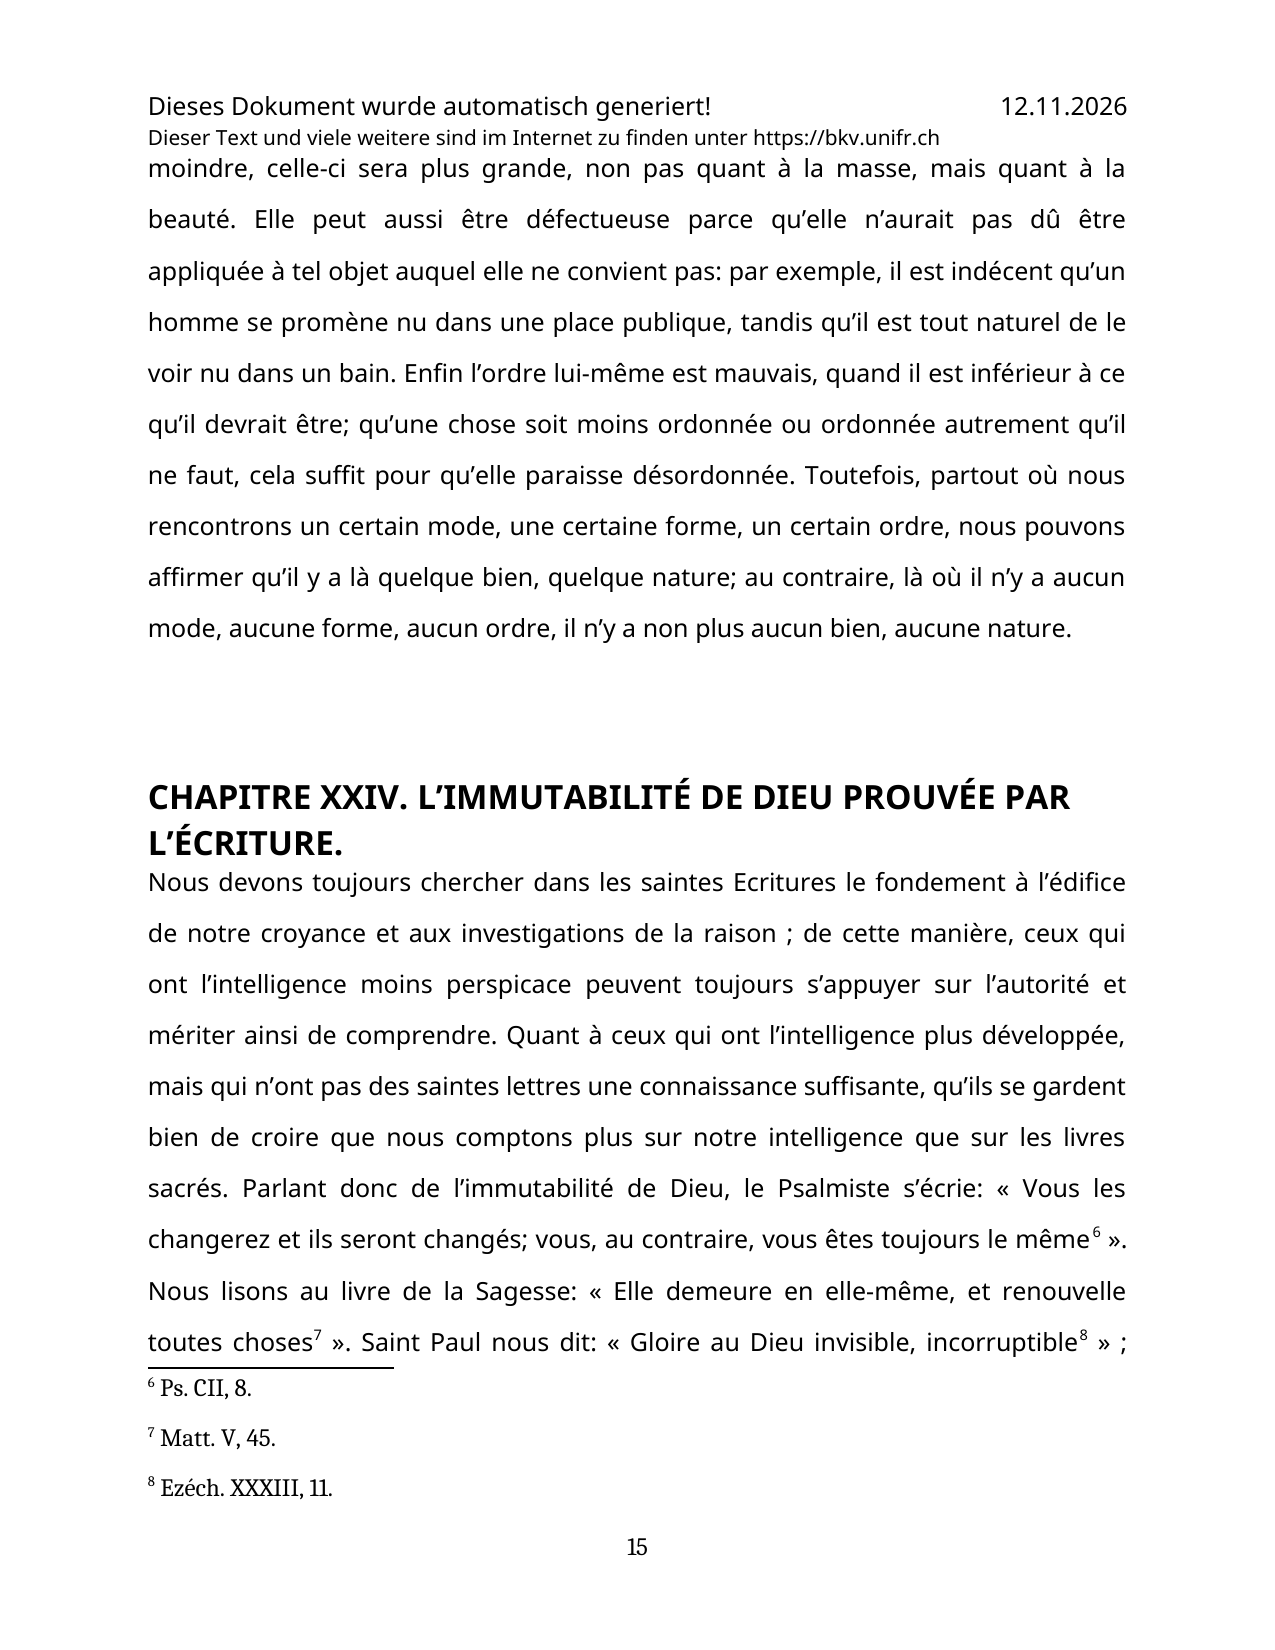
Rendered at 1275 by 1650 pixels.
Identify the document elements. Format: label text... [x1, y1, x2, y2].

subtitle CHAPITRE XXIV. L’IMMUTABILITÉ DE DIEU PROUVÉE PAR L’ÉCRITURE. [148, 774, 1127, 865]
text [148, 151, 1127, 644]
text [148, 865, 1127, 1358]
